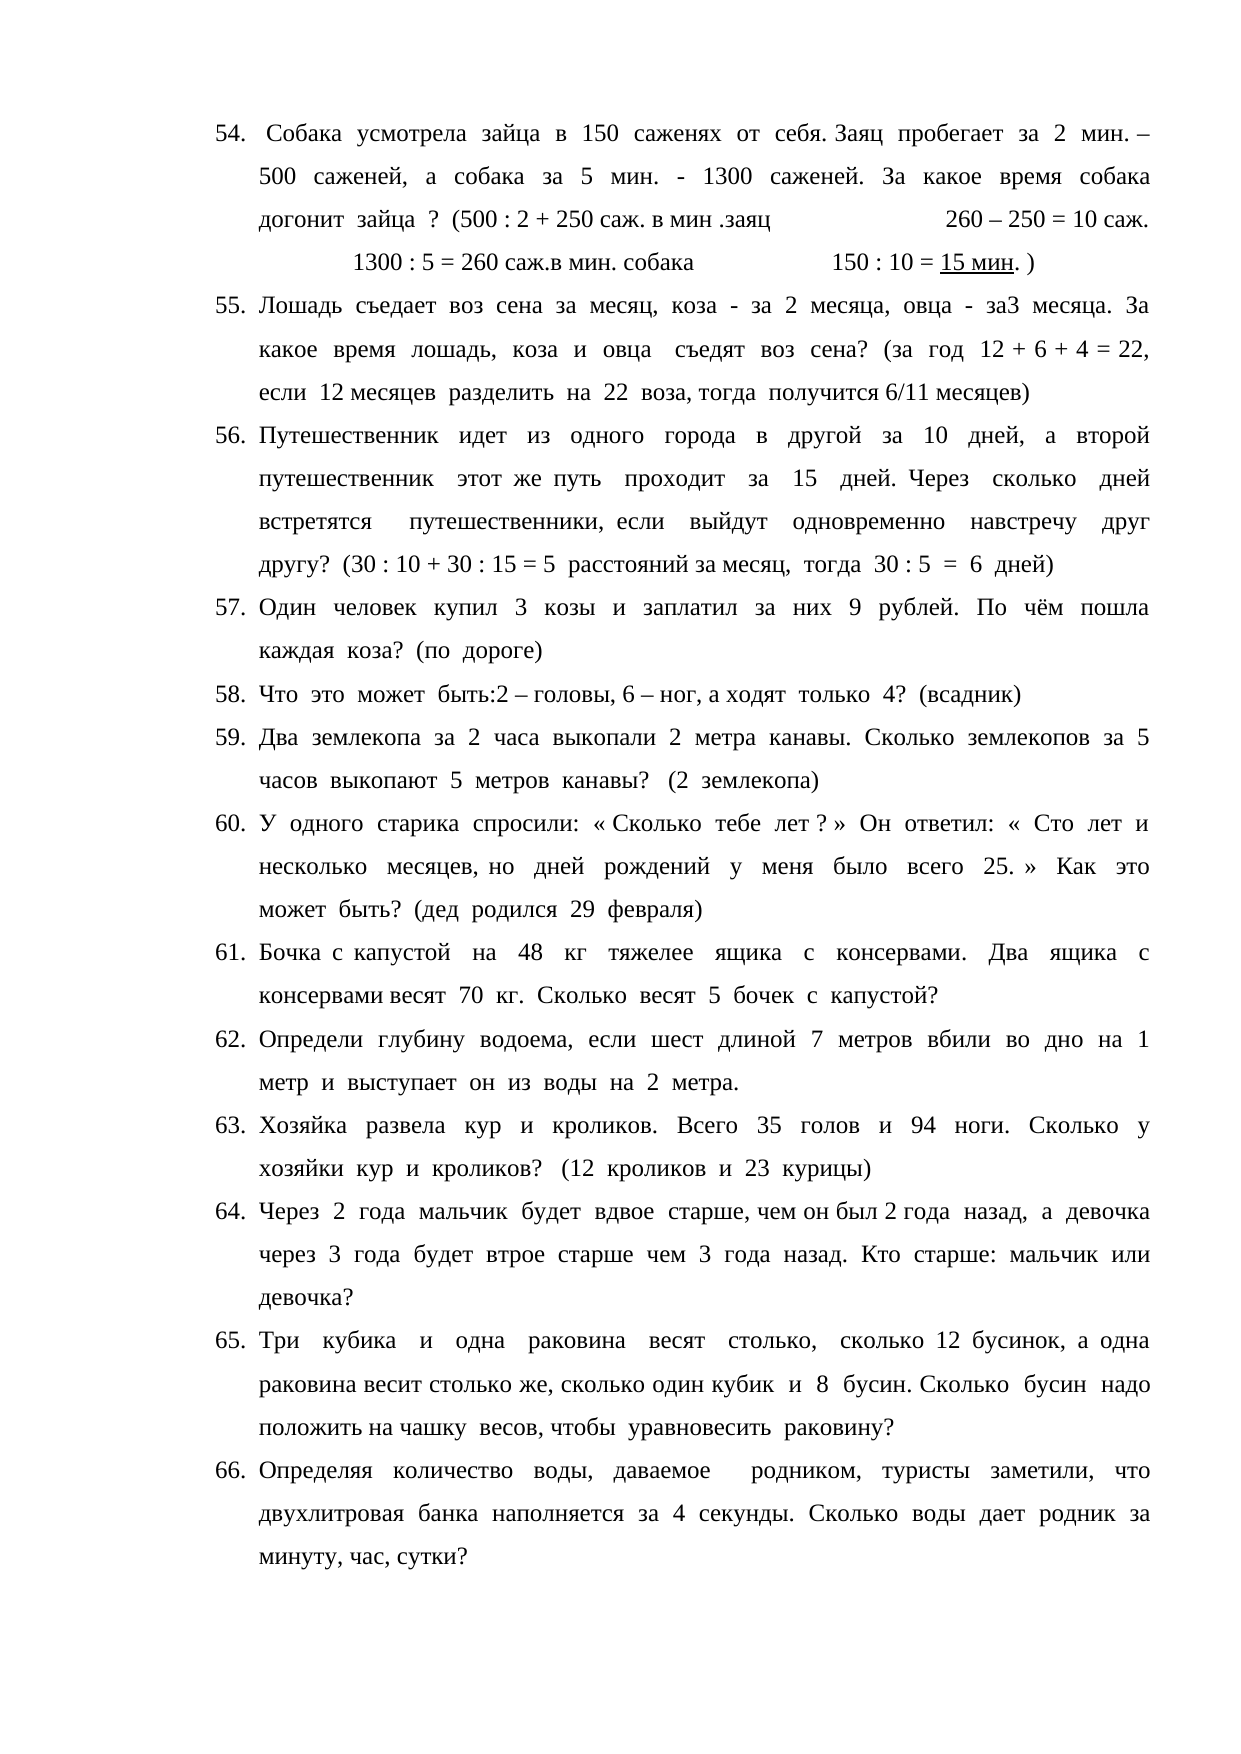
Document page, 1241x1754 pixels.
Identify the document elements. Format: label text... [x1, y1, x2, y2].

list Определяя количество воды, даваемое родником, туристы заметили, что двухлитровая банка наполняется за 4 секунды. Сколько воды дает родник за минуту, час, сутки? [215, 1455, 1152, 1570]
list Что это может быть:2 – головы, 6 – ног, а ходят только 4? (всадник) [215, 679, 1152, 707]
list Один человек купил 3 козы и заплатил за них 9 рублей. По чём пошла каждая коза? (по дороге) [215, 592, 1152, 664]
list Лошадь съедает воз сена за месяц, коза - за 2 месяца, овца - за3 месяца. За какое время лошадь, коза и овца съедят воз сена? (за год 12 + 6 + 4 = 22, если 12 месяцев разделить на 22 воза, тогда получится 6/11 месяцев) [215, 291, 1152, 406]
list Собака усмотрела зайца в 150 саженях от себя. Заяц пробегает за 2 мин. – 500 саженей, а собака за 5 мин. - 1300 саженей. За какое время собака догонит зайца ? (500 : 2 + 250 саж. в мин .заяц 260 – 250 = 10 саж. [215, 118, 1152, 233]
list У одного старика спросили: « Сколько тебе лет ? » Он ответил: « Сто лет и несколько месяцев, но дней рождений у меня было всего 25. » Как это может быть? (дед родился 29 февраля) [215, 808, 1152, 923]
list Хозяйка развела кур и кроликов. Всего 35 голов и 94 ноги. Сколько у хозяйки кур и кроликов? (12 кроликов и 23 курицы) [215, 1110, 1152, 1182]
list Через 2 года мальчик будет вдвое старше, чем он был 2 года назад, а девочка через 3 года будет втрое старше чем 3 года назад. Кто старше: мальчик или девочка? [215, 1196, 1152, 1311]
list Определи глубину водоема, если шест длиной 7 метров вбили во дно на 1 метр и выступает он из воды на 2 метра. [215, 1024, 1152, 1096]
list Два землекопа за 2 часа выкопали 2 метра канавы. Сколько землекопов за 5 часов выкопают 5 метров канавы? (2 землекопа) [215, 722, 1152, 794]
text 1300 : 5 = 260 саж.в мин. собака 150 : 10 = 15 мин. ) [215, 247, 1152, 276]
list Бочка с капустой на 48 кг тяжелее ящика с консервами. Два ящика с консервами весят 70 кг. Сколько весят 5 бочек с капустой? [215, 937, 1152, 1009]
list Путешественник идет из одного города в другой за 10 дней, а второй путешественник этот же путь проходит за 15 дней. Через сколько дней встретятся путешественники, если выйдут одновременно навстречу друг другу? (30 : 10 + 30 : 15 = 5 расстояний за месяц, тогда 30 : 5 = 6 дней) [215, 420, 1152, 578]
list Три кубика и одна раковина весят столько, сколько 12 бусинок, а одна раковина весит столько же, сколько один кубик и 8 бусин. Сколько бусин надо положить на чашку весов, чтобы уравновесить раковину? [215, 1326, 1152, 1441]
